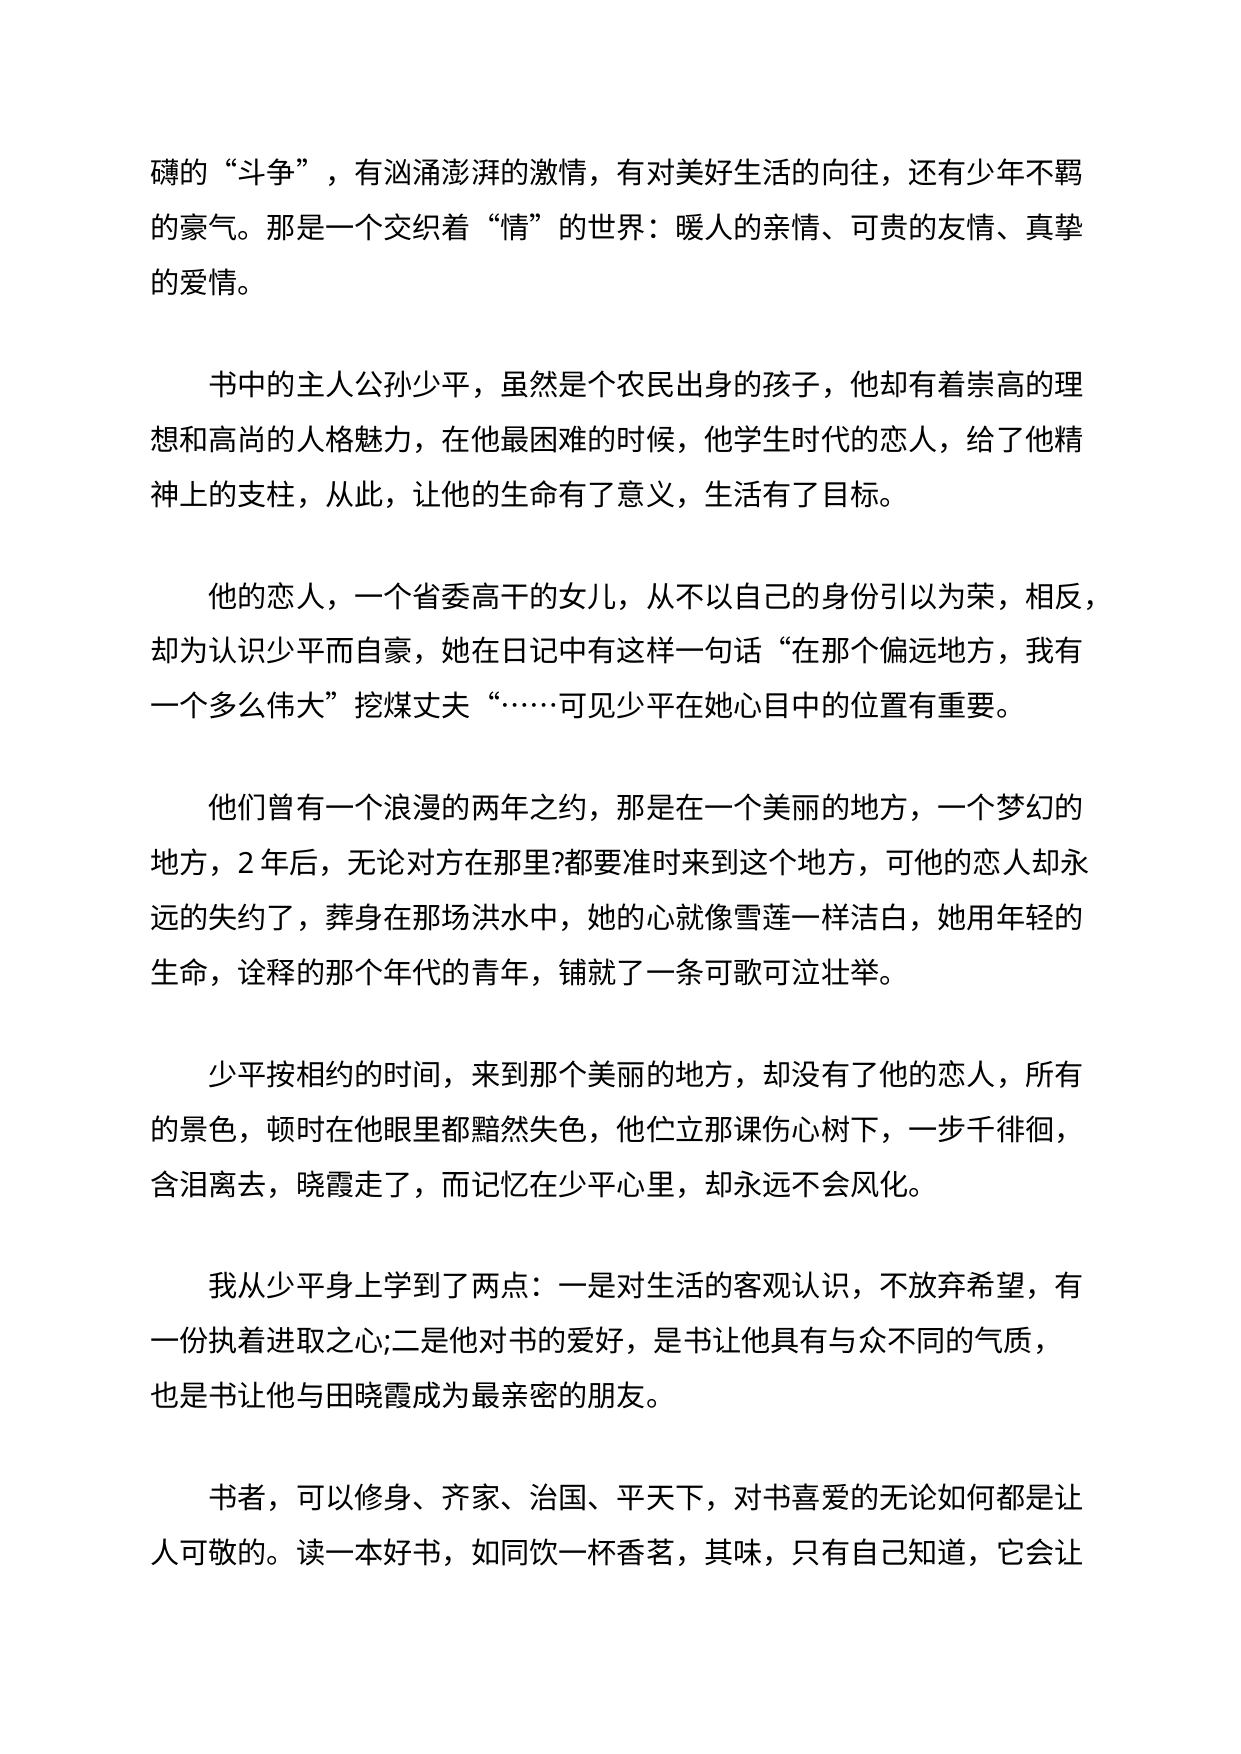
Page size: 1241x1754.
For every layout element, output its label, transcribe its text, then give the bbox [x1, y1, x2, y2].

text 我从少平身上学到了两点：一是对生活的客观认识，不放弃希望，有一份执着进取之心;二是他对书的爱好，是书让他具有与众不同的气质，也是书让他与田晓霞成为最亲密的朋友。 [150, 1263, 1090, 1415]
text 他的恋人，一个省委高干的女儿，从不以自己的身份引以为荣，相反，却为认识少平而自豪，她在日记中有这样一句话“在那个偏远地方，我有一个多么伟大”挖煤丈夫“……可见少平在她心目中的位置有重要。 [150, 573, 1090, 725]
text 书中的主人公孙少平，虽然是个农民出身的孩子，他却有着崇高的理想和高尚的人格魅力，在他最困难的时候，他学生时代的恋人，给了他精神上的支柱，从此，让他的生命有了意义，生活有了目标。 [150, 362, 1090, 514]
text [150, 150, 1090, 302]
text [150, 1474, 1090, 1572]
text 少平按相约的时间，来到那个美丽的地方，却没有了他的恋人，所有的景色，顿时在他眼里都黯然失色，他伫立那课伤心树下，一步千徘徊，含泪离去，晓霞走了，而记忆在少平心里，却永远不会风化。 [150, 1051, 1090, 1203]
text 他们曾有一个浪漫的两年之约，那是在一个美丽的地方，一个梦幻的地方，2年后，无论对方在那里?都要准时来到这个地方，可他的恋人却永远的失约了，葬身在那场洪水中，她的心就像雪莲一样洁白，她用年轻的生命，诠释的那个年代的青年，铺就了一条可歌可泣壮举。 [150, 785, 1090, 992]
